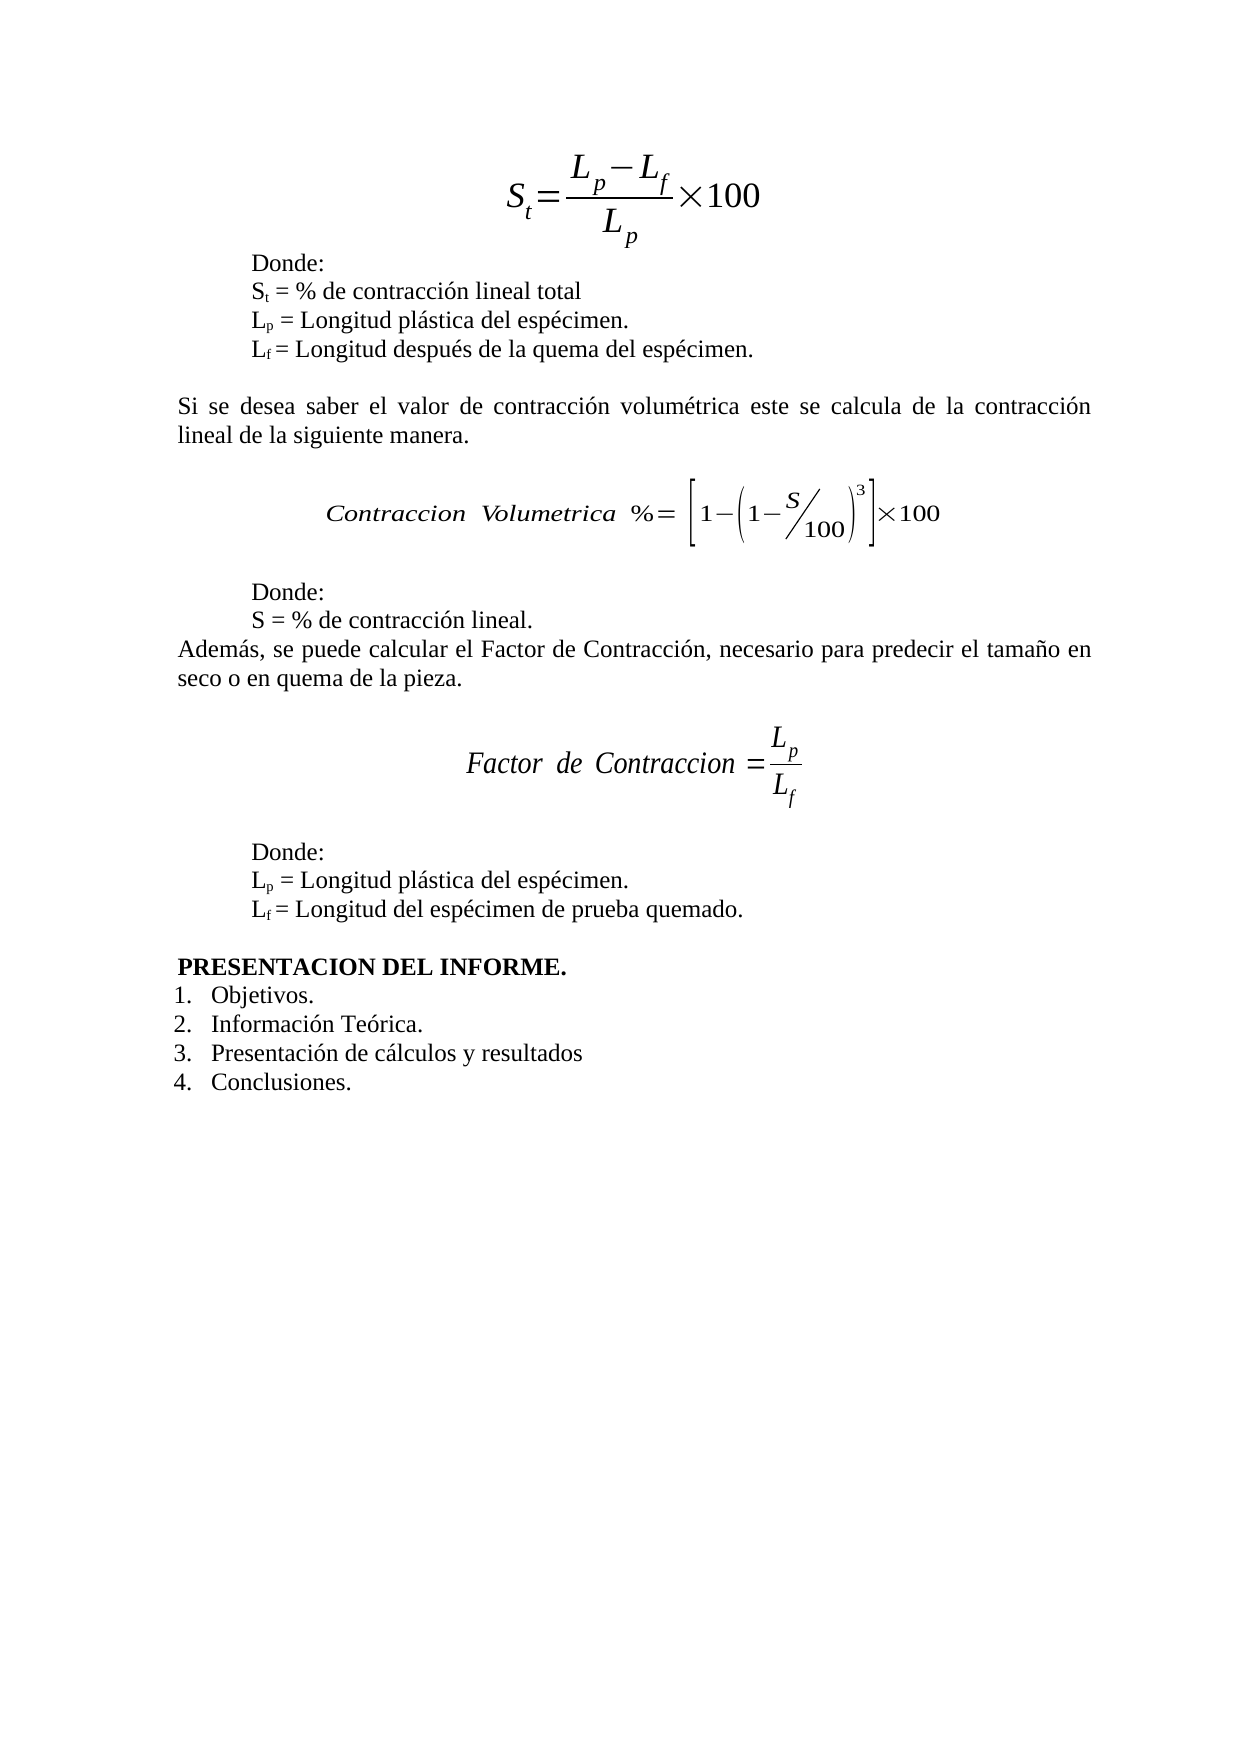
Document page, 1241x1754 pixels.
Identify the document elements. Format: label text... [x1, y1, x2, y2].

list Información Teórica. [173, 1009, 1092, 1038]
text St = % de contracción lineal total [251, 276, 1092, 305]
list Presentación de cálculos y resultados [173, 1038, 1092, 1067]
text S = % de contracción lineal. [251, 606, 1092, 634]
text Si se desea saber el valor de contracción volumétrica este se calcula de la contracción lineal de la siguiente manera. [177, 391, 1092, 449]
text Lp = Longitud plástica del espécimen. [251, 866, 1092, 894]
text Donde: [251, 577, 1092, 606]
text PRESENTACION DEL INFORME. [177, 952, 1092, 981]
text Lp = Longitud plástica del espécimen. [251, 305, 1092, 334]
list Conclusiones. [173, 1067, 1092, 1096]
text Donde: [251, 837, 1092, 866]
text Lf = Longitud después de la quema del espécimen. [251, 334, 1092, 363]
list Objetivos. [173, 981, 1092, 1009]
text Donde: [251, 248, 1092, 276]
text Lf = Longitud del espécimen de prueba quemado. [251, 894, 1092, 923]
text Además, se puede calcular el Factor de Contracción, necesario para predecir el tamaño en seco o en quema de la pieza. [177, 634, 1092, 692]
